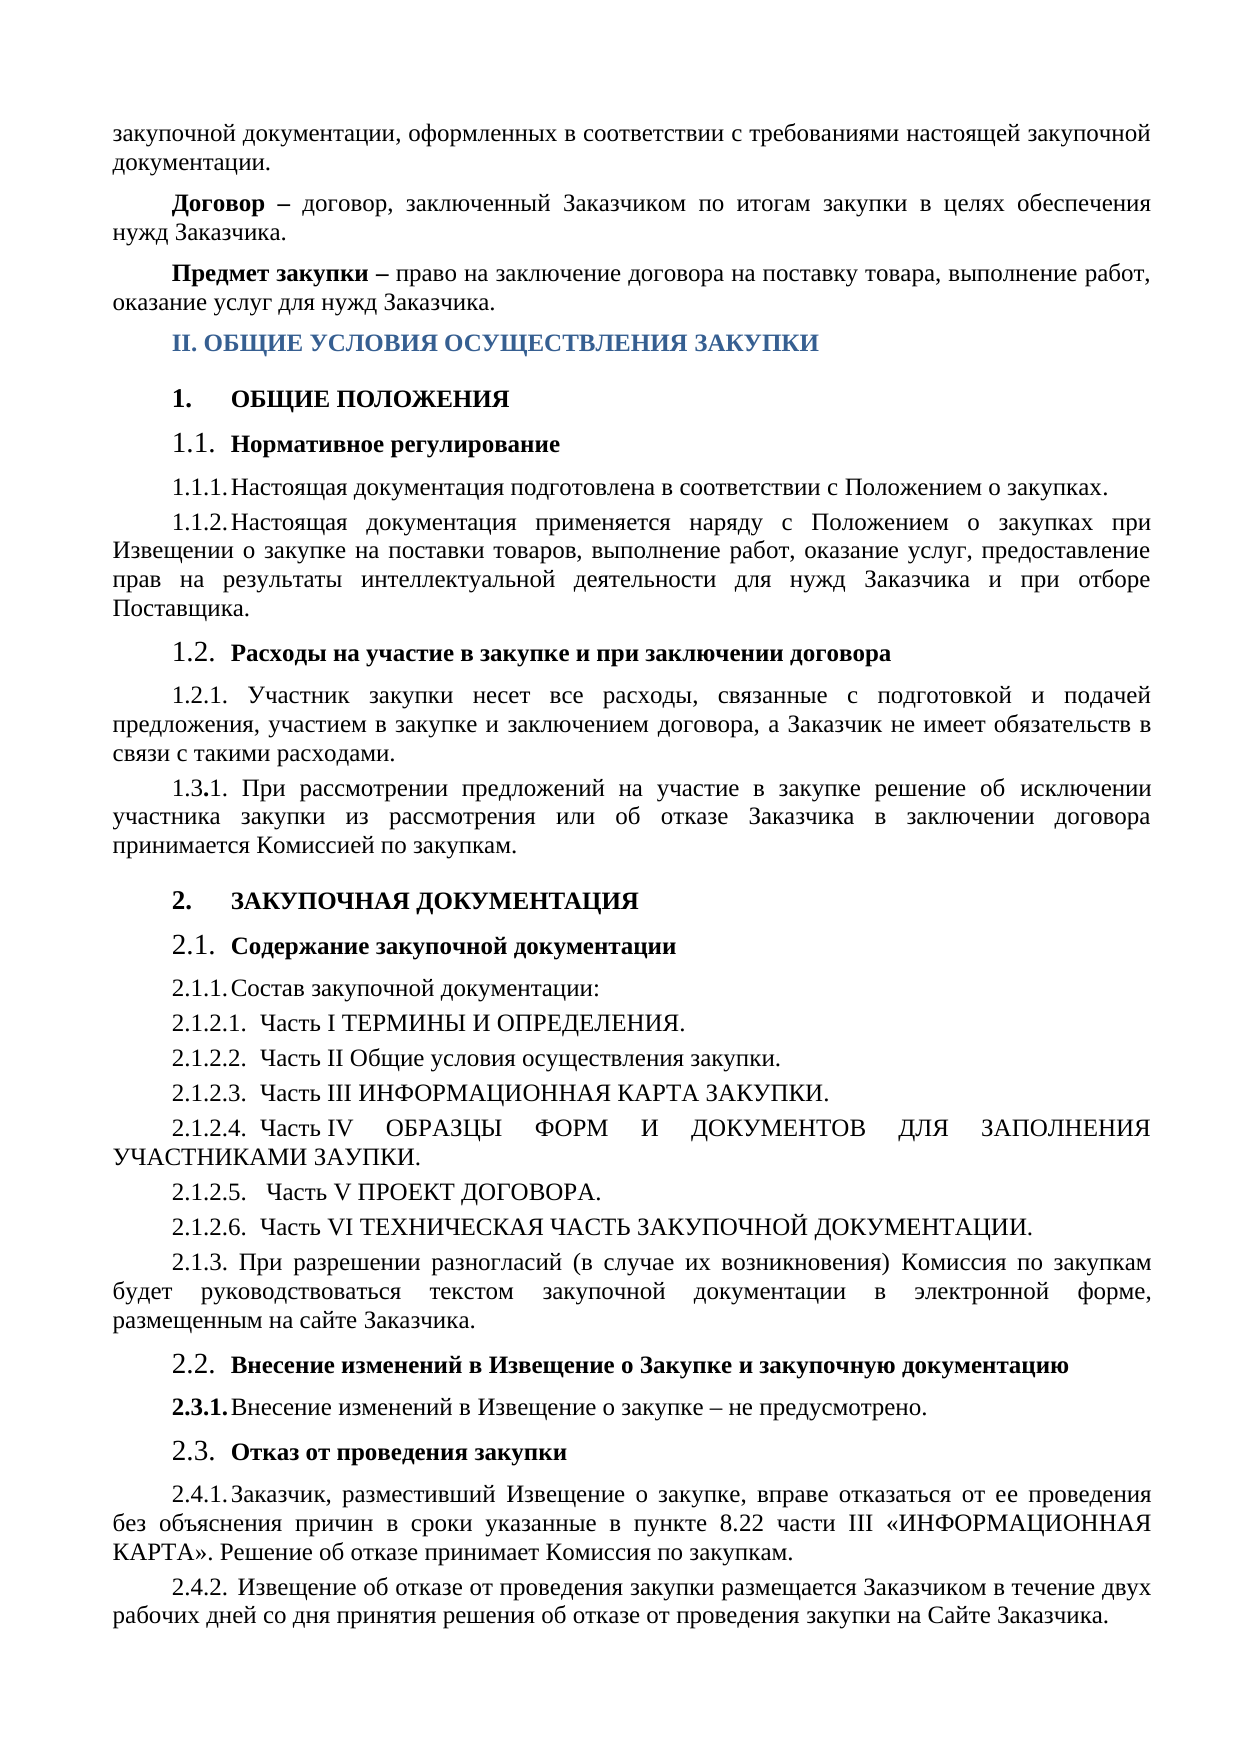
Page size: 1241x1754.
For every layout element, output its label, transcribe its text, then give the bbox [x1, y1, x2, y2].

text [112, 118, 1152, 176]
text Предмет закупки – право на заключение договора на поставку товара, выполнение работ, оказание услуг для нужд Заказчика. [112, 258, 1152, 316]
subtitle Содержание закупочной документации [112, 927, 1152, 961]
subtitle Внесение изменений в Извещение о Закупке и закупочную документацию [112, 1346, 1152, 1379]
list Часть V ПРОЕКТ ДОГОВОРА. [112, 1177, 1152, 1206]
list Часть III ИНФОРМАЦИОННАЯ КАРТА ЗАКУПКИ. [112, 1078, 1152, 1107]
subtitle ЗАКУПОЧНАЯ ДОКУМЕНТАЦИЯ [112, 884, 1152, 915]
subtitle Извещение об отказе от проведения закупки размещается Заказчиком в течение двух рабочих дней со дня принятия решения об отказе от проведения закупки на Сайте Заказчика. [112, 1572, 1152, 1629]
text Договор – договор, заключенный Заказчиком по итогам закупки в целях обеспечения нужд Заказчика. [112, 188, 1152, 246]
subtitle Состав закупочной документации: [112, 973, 1152, 1002]
list Часть II Общие условия осуществления закупки. [112, 1043, 1152, 1072]
list Часть VI ТЕХНИЧЕСКАЯ ЧАСТЬ ЗАКУПОЧНОЙ ДОКУМЕНТАЦИИ. [112, 1212, 1152, 1241]
subtitle 1.2.1. Участник закупки несет все расходы, связанные с подготовкой и подачей предложения, участием в закупке и заключением договора, а Заказчик не имеет обязательств в связи с такими расходами. [112, 680, 1152, 766]
subtitle Расходы на участие в закупке и при заключении договора [112, 634, 1152, 668]
subtitle Настоящая документация подготовлена в соответствии с Положением о закупках. [112, 472, 1152, 500]
text II. ОБЩИЕ УСЛОВИЯ ОСУЩЕСТВЛЕНИЯ ЗАКУПКИ [112, 328, 1152, 357]
subtitle Настоящая документация применяется наряду с Положением о закупках при Извещении о закупке на поставки товаров, выполнение работ, оказание услуг, предоставление прав на результаты интеллектуальной деятельности для нужд Заказчика и при отборе Поставщика. [112, 507, 1152, 622]
subtitle 2.1.3. При разрешении разногласий (в случае их возникновения) Комиссия по закупкам будет руководствоваться текстом закупочной документации в электронной форме, размещенным на сайте Заказчика. [112, 1247, 1152, 1333]
list Часть IV ОБРАЗЦЫ ФОРМ И ДОКУМЕНТОВ ДЛЯ ЗАПОЛНЕНИЯ УЧАСТНИКАМИ ЗАУПКИ. [112, 1113, 1152, 1171]
text 1.3.1. При рассмотрении предложений на участие в закупке решение об исключении участника закупки из рассмотрения или об отказе Заказчика в заключении договора принимается Комиссией по закупкам. [112, 773, 1152, 859]
subtitle ОБЩИЕ ПОЛОЖЕНИЯ [112, 382, 1152, 413]
subtitle Отказ от проведения закупки [112, 1433, 1152, 1467]
subtitle Внесение изменений в Извещение о закупке – не предусмотрено. [112, 1392, 1152, 1421]
subtitle Заказчик, разместивший Извещение о закупке, вправе отказаться от ее проведения без объяснения причин в сроки указанные в пункте 8.22 части III «ИНФОРМАЦИОННАЯ КАРТА». Решение об отказе принимает Комиссия по закупкам. [112, 1479, 1152, 1566]
list Часть I ТЕРМИНЫ И ОПРЕДЕЛЕНИЯ. [112, 1008, 1152, 1037]
subtitle Нормативное регулирование [112, 426, 1152, 459]
